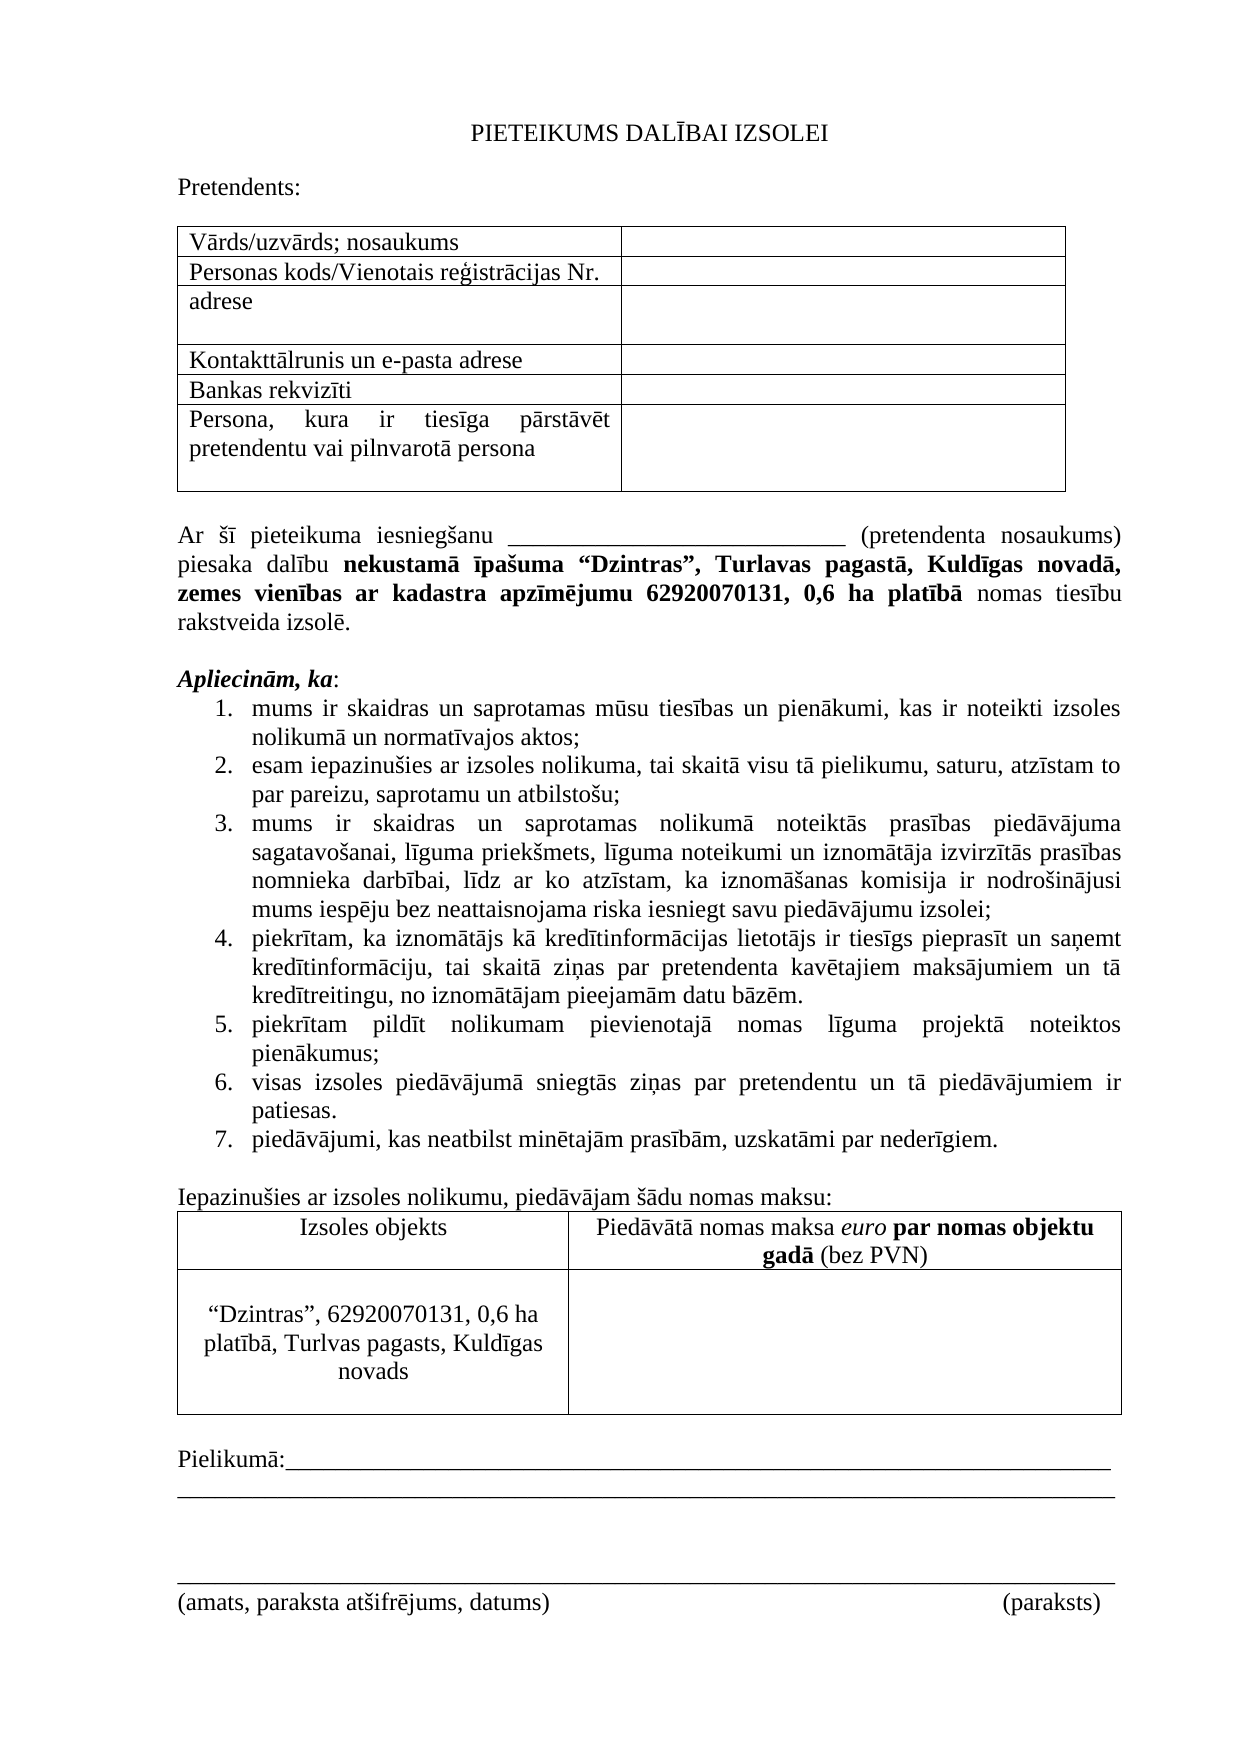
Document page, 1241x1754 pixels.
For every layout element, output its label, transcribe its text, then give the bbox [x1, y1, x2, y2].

table_cell adrese [178, 286, 621, 344]
text Pretendents: [177, 172, 1122, 201]
text (amats, paraksta atšifrējums, datums) (paraksts) [177, 1587, 1122, 1616]
list piekrītam pildīt nolikumam pievienotajā nomas līguma projektā noteiktos pienākumus; [214, 1009, 1122, 1067]
list visas izsoles piedāvājumā sniegtās ziņas par pretendentu un tā piedāvājumiem ir patiesas. [214, 1067, 1122, 1124]
table_header Izsoles objekts [178, 1212, 568, 1269]
table_header Piedāvātā nomas maksa euro par nomas objektu gadā (bez PVN) [569, 1212, 1121, 1269]
table_header [622, 227, 1065, 256]
list esam iepazinušies ar izsoles nolikuma, tai skaitā visu tā pielikumu, saturu, atzīstam to par pareizu, saprotamu un atbilstošu; [214, 751, 1122, 808]
table_cell Personas kods/Vienotais reģistrācijas Nr. [178, 257, 621, 285]
text Ar šī pieteikuma iesniegšanu ___________________________ (pretendenta nosaukums) piesaka dalību nekustamā īpašuma “Dzintras”, Turlavas pagastā, Kuldīgas novadā, zemes vienības ar kadastra apzīmējumu 62920070131, 0,6 ha platībā nomas tiesību rakstveida izsolē. [177, 521, 1122, 636]
text Iepazinušies ar izsoles nolikumu, piedāvājam šādu nomas maksu: [177, 1182, 1122, 1211]
table_cell [622, 405, 1065, 491]
table_header Vārds/uzvārds; nosaukums [178, 227, 621, 256]
table_cell [622, 375, 1065, 403]
table_cell “Dzintras”, 62920070131, 0,6 ha platībā, Turlvas pagasts, Kuldīgas novads [178, 1270, 568, 1414]
list mums ir skaidras un saprotamas mūsu tiesības un pienākumi, kas ir noteikti izsoles nolikumā un normatīvajos aktos; [214, 693, 1122, 751]
list piedāvājumi, kas neatbilst minētajām prasībām, uzskatāmi par nederīgiem. [214, 1124, 1122, 1153]
table_cell [569, 1270, 1121, 1414]
text PIETEIKUMS DALĪBAI IZSOLEI [177, 118, 1122, 147]
text Apliecinām, ka: [177, 664, 1122, 693]
list mums ir skaidras un saprotamas nolikumā noteiktās prasības piedāvājuma sagatavošanai, līguma priekšmets, līguma noteikumi un iznomātāja izvirzītās prasības nomnieka darbībai, līdz ar ko atzīstam, ka iznomāšanas komisija ir nodrošinājusi mums iespēju bez neattaisnojama riska iesniegt savu piedāvājumu izsolei; [214, 808, 1122, 923]
table_cell [622, 257, 1065, 285]
table_cell Kontakttālrunis un e-pasta adrese [178, 345, 621, 374]
text Pielikumā:_____________________________________________________________________________________________________________________________________________ [177, 1444, 1122, 1501]
table_cell [622, 286, 1065, 344]
text ___________________________________________________________________________ [177, 1558, 1122, 1587]
table_cell [622, 345, 1065, 374]
table_cell Persona, kura ir tiesīga pārstāvēt pretendentu vai pilnvarotā persona [178, 405, 621, 491]
list piekrītam, ka iznomātājs kā kredītinformācijas lietotājs ir tiesīgs pieprasīt un saņemt kredītinformāciju, tai skaitā ziņas par pretendenta kavētajiem maksājumiem un tā kredītreitingu, no iznomātājam pieejamām datu bāzēm. [214, 923, 1122, 1009]
table_cell Bankas rekvizīti [178, 375, 621, 403]
